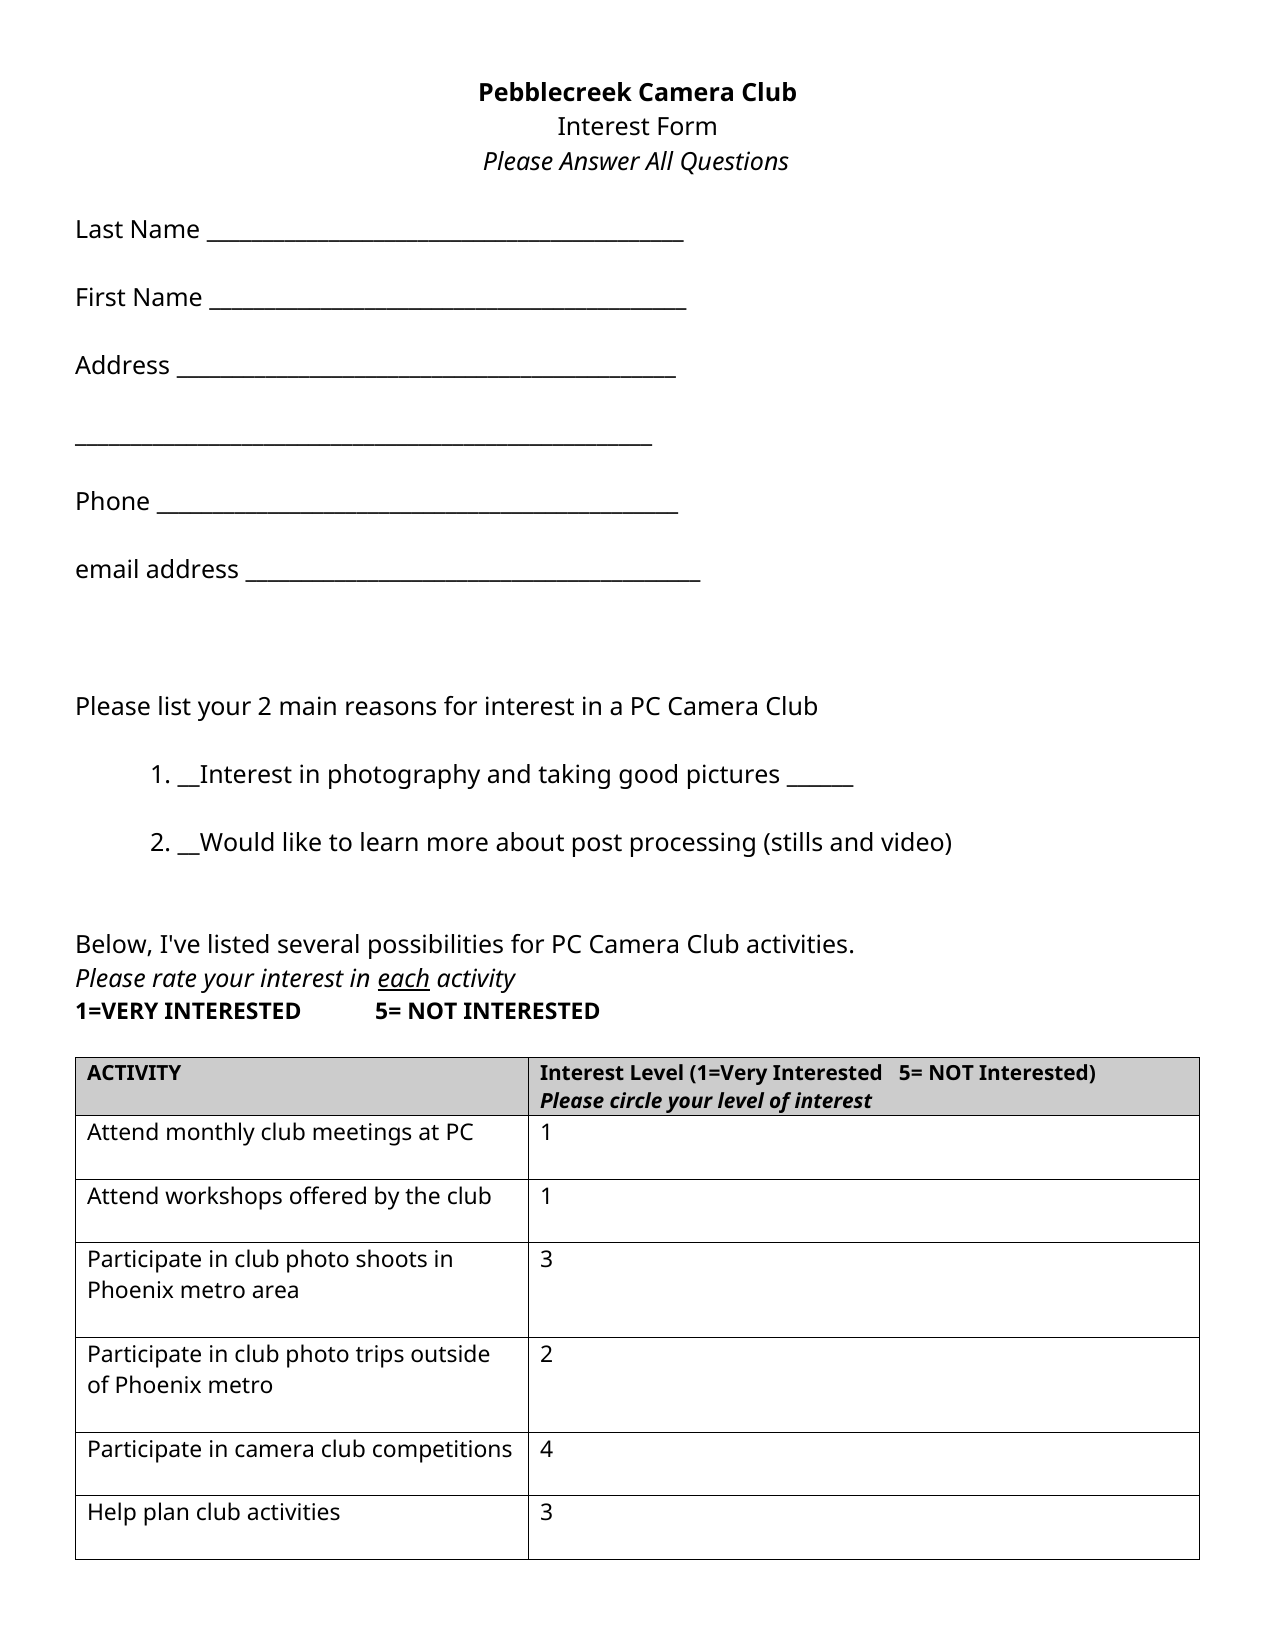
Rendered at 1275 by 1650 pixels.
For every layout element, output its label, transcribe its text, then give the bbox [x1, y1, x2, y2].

text Please Answer All Questions [75, 143, 1200, 177]
table_cell 2 [529, 1338, 1199, 1432]
text 2. __Would like to learn more about post processing (stills and video) [75, 824, 1200, 858]
table_cell 1 [529, 1180, 1199, 1242]
text Please list your 2 main reasons for interest in a PC Camera Club [75, 688, 1200, 722]
table_cell Participate in club photo shoots in Phoenix metro area [76, 1243, 528, 1337]
table_header Interest Level (1=Very Interested 5= NOT Interested) Please circle your level of interest [529, 1058, 1199, 1115]
table_cell Help plan club activities [76, 1496, 528, 1559]
text 1. __Interest in photography and taking good pictures ______ [75, 756, 1200, 790]
text email address _________________________________________ [75, 552, 1200, 586]
text 1=VERY INTERESTED 5= NOT INTERESTED [75, 995, 1200, 1026]
table_cell Participate in club photo trips outside of Phoenix metro [76, 1338, 528, 1432]
text Below, I've listed several possibilities for PC Camera Club activities. [75, 927, 1200, 961]
table_cell Participate in camera club competitions [76, 1433, 528, 1495]
text Address _____________________________________________ [75, 347, 1200, 382]
table_cell 1 [529, 1116, 1199, 1179]
text Last Name ___________________________________________ [75, 211, 1200, 245]
text Phone _______________________________________________ [75, 484, 1200, 518]
text Please rate your interest in each activity [75, 961, 1200, 995]
table_header ACTIVITY [76, 1058, 528, 1115]
table_cell Attend workshops offered by the club [76, 1180, 528, 1242]
text First Name ___________________________________________ [75, 279, 1200, 313]
table_cell 3 [529, 1243, 1199, 1337]
text Interest Form [75, 109, 1200, 143]
text Pebblecreek Camera Club [75, 75, 1200, 109]
table_cell Attend monthly club meetings at PC [76, 1116, 528, 1179]
table_cell 4 [529, 1433, 1199, 1495]
table_cell 3 [529, 1496, 1199, 1559]
text ____________________________________________________ [75, 416, 1200, 450]
